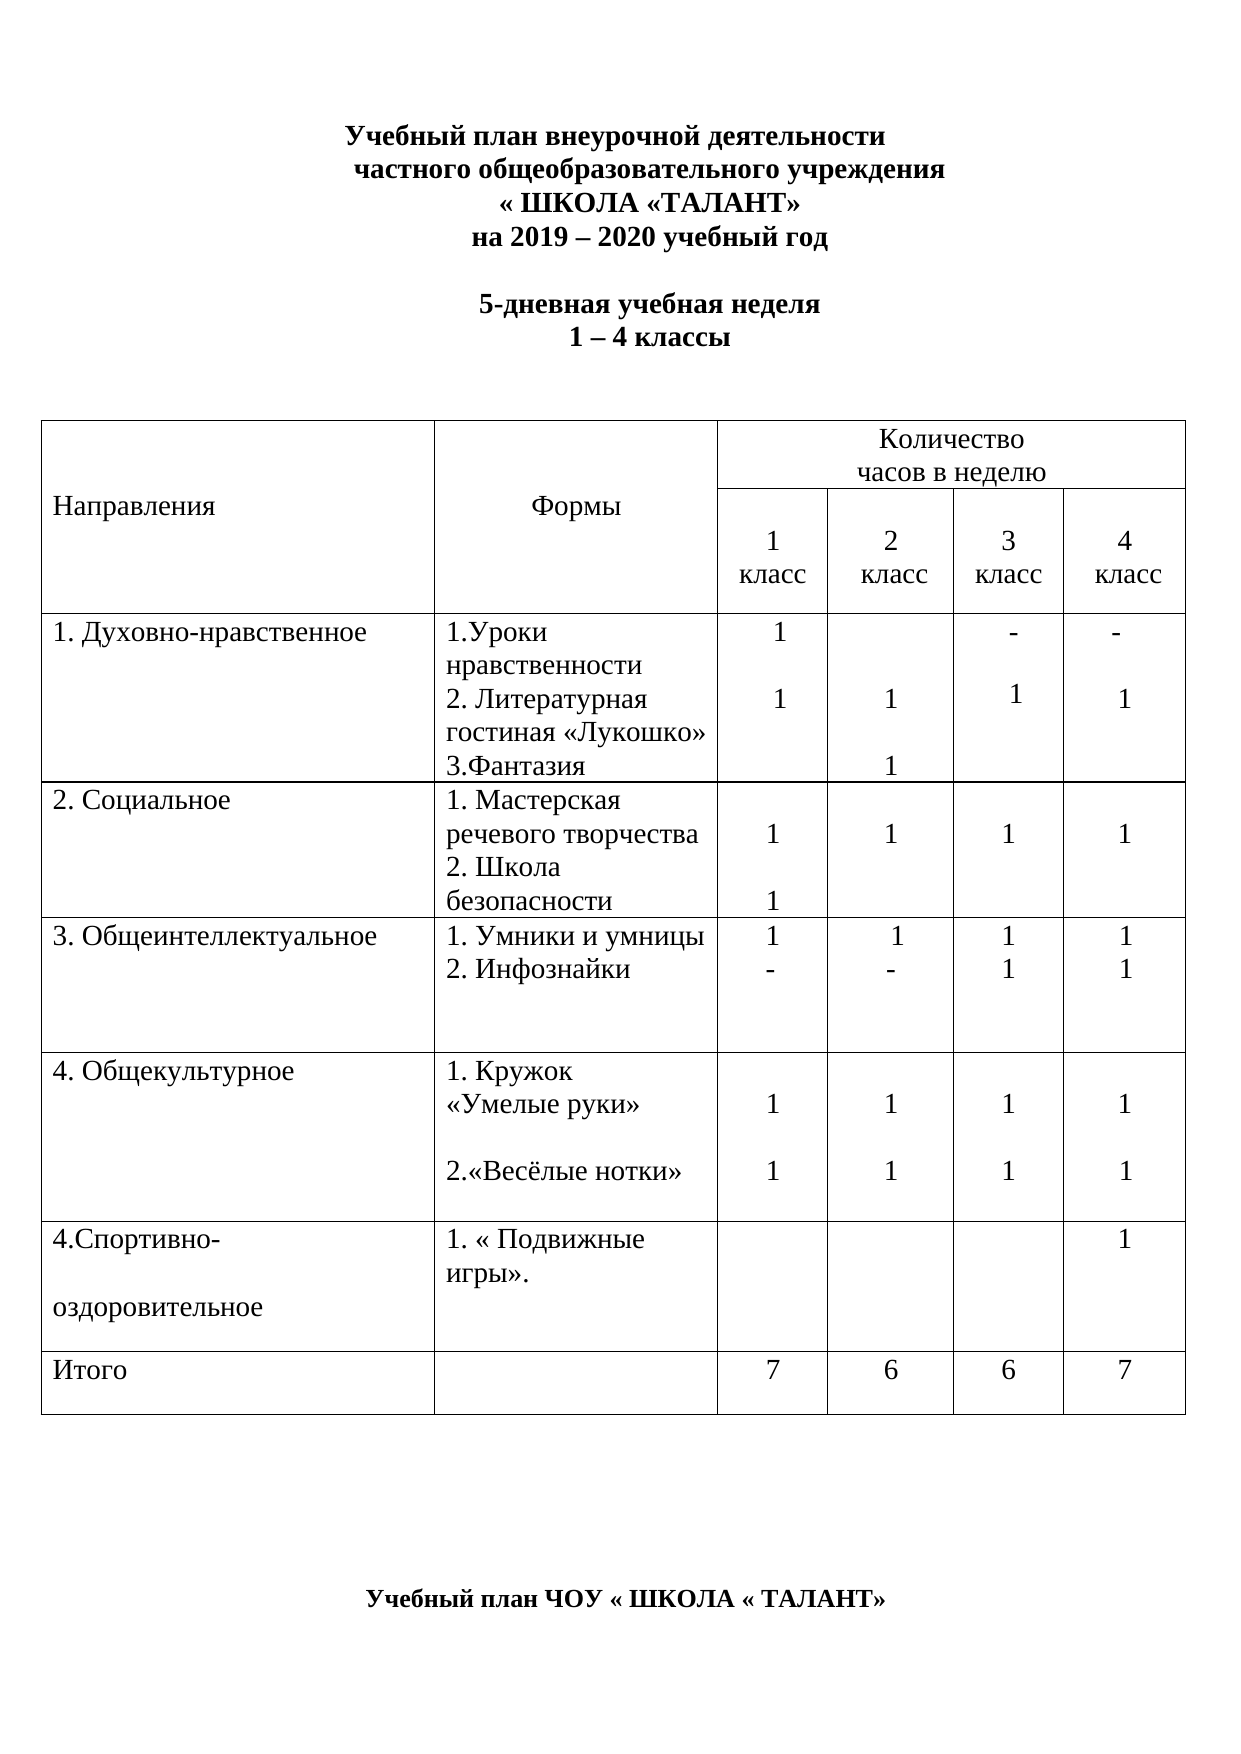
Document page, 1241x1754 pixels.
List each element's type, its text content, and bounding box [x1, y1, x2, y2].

table_header Количество часов в неделю [718, 421, 1185, 488]
text 1 – 4 классы [118, 319, 1181, 353]
table_cell 6 [828, 1352, 953, 1414]
table_cell 6 [954, 1352, 1063, 1414]
table_header Направления [42, 421, 434, 613]
table_cell 7 [718, 1352, 827, 1414]
table_cell [828, 1222, 953, 1351]
table_cell 1. Мастерская речевого творчества 2. Школа безопасности [435, 783, 717, 917]
text Учебный план ЧОУ « ШКОЛА « ТАЛАНТ» [118, 1583, 1181, 1613]
table_cell 4. Общекультурное [42, 1053, 434, 1221]
table_cell [954, 1222, 1063, 1351]
text частного общеобразовательного учреждения [118, 152, 1181, 185]
table_header Формы [435, 421, 717, 613]
table_cell 1 1 [718, 783, 827, 917]
table_cell 1 - [828, 918, 953, 1052]
table_cell 1. Кружок «Умелые руки» 2.«Весёлые нотки» [435, 1053, 717, 1221]
table_cell - 1 [954, 614, 1063, 781]
text Учебный план внеурочной деятельности [118, 118, 1181, 152]
text « ШКОЛА «ТАЛАНТ» [118, 185, 1181, 219]
table_cell 1 1 [954, 1053, 1063, 1221]
table_cell 4.Спортивно- оздоровительное [42, 1222, 434, 1351]
table_cell 1 1 [718, 1053, 827, 1221]
table_cell 3. Общеинтеллектуальное [42, 918, 434, 1052]
table_cell [718, 1222, 827, 1351]
table_cell 1. Духовно-нравственное [42, 614, 434, 781]
table_cell 1 1 [828, 614, 953, 781]
table_cell 1. Умники и умницы 2. Инфознайки [435, 918, 717, 1052]
text на 2019 – 2020 учебный год [118, 219, 1181, 252]
table_cell 1. « Подвижные игры». [435, 1222, 717, 1351]
table_cell Итого [42, 1352, 434, 1414]
table_cell 1 1 [828, 1053, 953, 1221]
table_cell 1 1 [1064, 1053, 1185, 1221]
table_cell 1 [1064, 783, 1185, 917]
table_cell 1 класс [718, 489, 827, 613]
table_cell 1 1 [954, 918, 1063, 1052]
table_cell [435, 1352, 717, 1414]
table_cell - 1 [1064, 614, 1185, 781]
table_cell 2. Социальное [42, 783, 434, 917]
table_cell 1 1 [1064, 918, 1185, 1052]
table_cell 1 - [718, 918, 827, 1052]
table_cell 1 1 [718, 614, 827, 781]
table_cell 4 класс [1064, 489, 1185, 613]
text 5-дневная учебная неделя [118, 286, 1181, 319]
table_cell 1 [954, 783, 1063, 917]
table_cell 1 [828, 783, 953, 917]
table_cell 1 [1064, 1222, 1185, 1351]
table_cell 1.Уроки нравственности 2. Литературная гостиная «Лукошко» 3.Фантазия [435, 614, 717, 781]
table_cell 3 класс [954, 489, 1063, 613]
table_cell 2 класс [828, 489, 953, 613]
table_cell 7 [1064, 1352, 1185, 1414]
